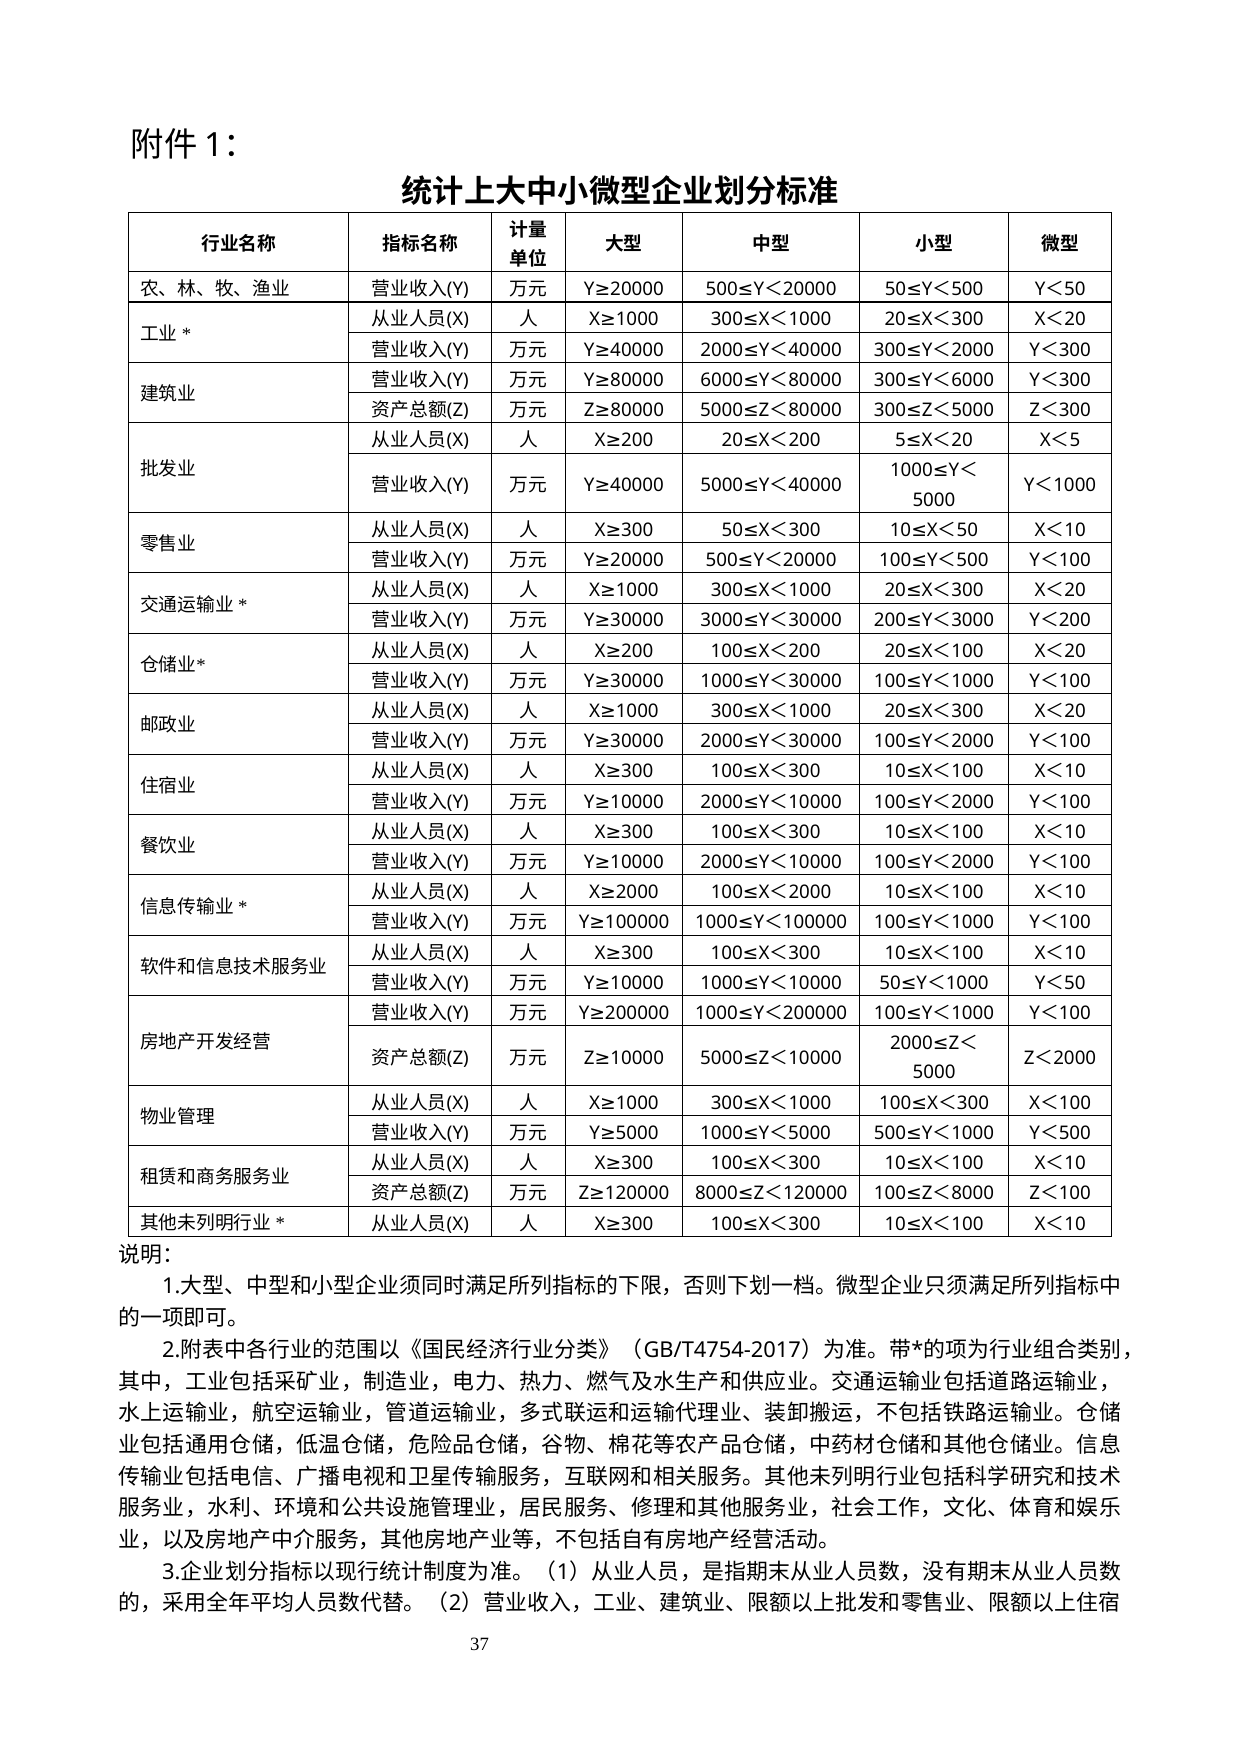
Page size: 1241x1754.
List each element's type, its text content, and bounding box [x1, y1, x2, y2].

table_cell 人 [492, 755, 565, 784]
text 1.大型、中型和小型企业须同时满足所列指标的下限，否则下划一档。微型企业只须满足所列指标中的一项即可。 [118, 1268, 1122, 1332]
table_header 中型 [683, 213, 859, 271]
table_cell 100≤X＜2000 [683, 875, 859, 904]
table_cell X＜10 [1009, 1146, 1111, 1175]
table_cell 300≤X＜1000 [683, 694, 859, 723]
table_cell 100≤Y＜2000 [860, 724, 1008, 753]
table_cell 建筑业 [129, 363, 348, 422]
table_cell Y≥10000 [566, 966, 682, 995]
table_cell 1000≤Y＜5000 [860, 454, 1008, 512]
table_cell 5000≤Z＜80000 [683, 393, 859, 422]
table_cell 100≤Y＜2000 [860, 845, 1008, 874]
table_cell 农、林、牧、渔业 [129, 272, 348, 301]
table_cell Y≥30000 [566, 604, 682, 633]
table_cell 营业收入(Y) [349, 363, 491, 392]
table_cell Y≥40000 [566, 333, 682, 362]
table_cell 仓储业* [129, 634, 348, 693]
table_cell 工业 * [129, 303, 348, 362]
table_cell 5≤X＜20 [860, 423, 1008, 452]
table_cell 万元 [492, 363, 565, 392]
table_cell 人 [492, 423, 565, 452]
table_cell Y≥100000 [566, 906, 682, 935]
text 说明： [118, 1237, 1122, 1268]
table_cell 从业人员(X) [349, 634, 491, 663]
table_cell 10≤X＜100 [860, 815, 1008, 844]
table_cell 100≤Y＜1000 [860, 996, 1008, 1025]
table_cell Y＜50 [1009, 966, 1111, 995]
table_header 计量单位 [492, 213, 565, 271]
table_cell 从业人员(X) [349, 936, 491, 965]
table_cell 人 [492, 1207, 565, 1236]
table_cell 万元 [492, 1116, 565, 1145]
table_cell 20≤X＜300 [860, 303, 1008, 332]
table_cell 100≤X＜300 [683, 1207, 859, 1236]
table_cell Y＜300 [1009, 333, 1111, 362]
table_cell 2000≤Z＜5000 [860, 1026, 1008, 1085]
table_cell 资产总额(Z) [349, 1026, 491, 1085]
table_cell 物业管理 [129, 1086, 348, 1145]
table_cell 20≤X＜300 [860, 694, 1008, 723]
table_cell 100≤X＜300 [860, 1086, 1008, 1115]
table_cell 5000≤Z＜10000 [683, 1026, 859, 1085]
table_cell Z＜100 [1009, 1176, 1111, 1206]
table_cell 300≤X＜1000 [683, 1086, 859, 1115]
table_cell X≥1000 [566, 694, 682, 723]
table_cell 100≤X＜300 [683, 755, 859, 784]
text 2.附表中各行业的范围以《国民经济行业分类》（GB/T4754-2017）为准。带*的项为行业组合类别，其中，工业包括采矿业，制造业，电力、热力、燃气及水生产和供应业。交通运输业包括道路运输业，水上运输业，航空运输业，管道运输业，多式联运和运输代理业、装卸搬运，不包括铁路运输业。仓储业包括通用仓储，低温仓储，危险品仓储，谷物、棉花等农产品仓储，中药材仓储和其他仓储业。信息传输业包括电信、广播电视和卫星传输服务，互联网和相关服务。其他未列明行业包括科学研究和技术服务业，水利、环境和公共设施管理业，居民服务、修理和其他服务业，社会工作，文化、体育和娱乐业，以及房地产中介服务，其他房地产业等，不包括自有房地产经营活动。 [118, 1332, 1122, 1554]
table_cell 房地产开发经营 [129, 996, 348, 1085]
table_cell X≥300 [566, 815, 682, 844]
table_cell 人 [492, 513, 565, 542]
table_cell 邮政业 [129, 694, 348, 753]
table_cell 从业人员(X) [349, 694, 491, 723]
table_cell Y≥5000 [566, 1116, 682, 1145]
table_cell 住宿业 [129, 755, 348, 814]
table_cell 100≤Y＜500 [860, 543, 1008, 572]
table_cell 300≤Y＜6000 [860, 363, 1008, 392]
table_cell Y≥10000 [566, 845, 682, 874]
table_cell 营业收入(Y) [349, 1116, 491, 1145]
table_cell 万元 [492, 966, 565, 995]
text 附件1： [131, 118, 1122, 167]
table_cell X＜10 [1009, 513, 1111, 542]
table_cell Y≥40000 [566, 454, 682, 512]
table_cell 从业人员(X) [349, 423, 491, 452]
table_cell 人 [492, 1146, 565, 1175]
table_cell 人 [492, 1086, 565, 1115]
table_header 大型 [566, 213, 682, 271]
table_cell 人 [492, 634, 565, 663]
table_cell Y＜500 [1009, 1116, 1111, 1145]
table_cell X≥300 [566, 1207, 682, 1236]
table_cell 10≤X＜50 [860, 513, 1008, 542]
table_cell 万元 [492, 845, 565, 874]
table_cell 10≤X＜100 [860, 936, 1008, 965]
table_cell 50≤X＜300 [683, 513, 859, 542]
table_cell X≥300 [566, 513, 682, 542]
table_cell 1000≤Y＜200000 [683, 996, 859, 1025]
table_cell Y＜100 [1009, 724, 1111, 753]
table_cell 100≤Y＜1000 [860, 906, 1008, 935]
table_cell 100≤Y＜2000 [860, 785, 1008, 814]
table_cell 万元 [492, 604, 565, 633]
table_cell 1000≤Y＜5000 [683, 1116, 859, 1145]
table_cell 2000≤Y＜10000 [683, 845, 859, 874]
table_cell 人 [492, 936, 565, 965]
table_cell 人 [492, 303, 565, 332]
table_cell 100≤X＜300 [683, 815, 859, 844]
table_cell X＜10 [1009, 1207, 1111, 1236]
table_header 行业名称 [129, 213, 348, 271]
table_cell 资产总额(Z) [349, 1176, 491, 1206]
table_cell X≥1000 [566, 1086, 682, 1115]
table_cell 100≤X＜300 [683, 1146, 859, 1175]
table_cell 万元 [492, 785, 565, 814]
table_cell Y≥200000 [566, 996, 682, 1025]
table_cell Y＜300 [1009, 363, 1111, 392]
table_cell 交通运输业 * [129, 573, 348, 633]
table_cell 营业收入(Y) [349, 724, 491, 753]
table_cell 300≤Z＜5000 [860, 393, 1008, 422]
table_cell 20≤X＜100 [860, 634, 1008, 663]
table_cell 人 [492, 815, 565, 844]
table_cell Y＜50 [1009, 272, 1111, 301]
table_cell 批发业 [129, 423, 348, 512]
table_cell Y＜100 [1009, 996, 1111, 1025]
table_cell Y≥80000 [566, 363, 682, 392]
table_cell 人 [492, 573, 565, 602]
table_cell 万元 [492, 333, 565, 362]
table_cell 软件和信息技术服务业 [129, 936, 348, 995]
table_cell 资产总额(Z) [349, 393, 491, 422]
table_cell 万元 [492, 664, 565, 693]
table_cell 6000≤Y＜80000 [683, 363, 859, 392]
table_cell 500≤Y＜20000 [683, 543, 859, 572]
table_cell 1000≤Y＜30000 [683, 664, 859, 693]
table_cell X≥200 [566, 423, 682, 452]
table_cell Z＜2000 [1009, 1026, 1111, 1085]
table_cell 从业人员(X) [349, 1086, 491, 1115]
table_cell X＜20 [1009, 303, 1111, 332]
table_cell 2000≤Y＜40000 [683, 333, 859, 362]
table_cell Y≥20000 [566, 272, 682, 301]
table_cell 10≤X＜100 [860, 875, 1008, 904]
table_cell Y≥30000 [566, 724, 682, 753]
table_cell 万元 [492, 724, 565, 753]
table_cell 零售业 [129, 513, 348, 572]
table_cell 从业人员(X) [349, 1146, 491, 1175]
table_cell Y＜100 [1009, 785, 1111, 814]
table_cell 500≤Y＜20000 [683, 272, 859, 301]
table_cell 200≤Y＜3000 [860, 604, 1008, 633]
table_cell 营业收入(Y) [349, 845, 491, 874]
table_cell Y＜100 [1009, 664, 1111, 693]
table_cell X≥300 [566, 1146, 682, 1175]
table_cell 3000≤Y＜30000 [683, 604, 859, 633]
table_cell X＜20 [1009, 573, 1111, 602]
table_cell 20≤X＜300 [860, 573, 1008, 602]
table_cell X≥300 [566, 936, 682, 965]
table_cell 300≤X＜1000 [683, 573, 859, 602]
table_cell 从业人员(X) [349, 1207, 491, 1236]
table_cell 300≤X＜1000 [683, 303, 859, 332]
table_cell Z＜300 [1009, 393, 1111, 422]
table_cell 50≤Y＜500 [860, 272, 1008, 301]
table_cell 信息传输业 * [129, 875, 348, 935]
table_cell X＜20 [1009, 634, 1111, 663]
table_cell Y＜100 [1009, 906, 1111, 935]
table_cell 20≤X＜200 [683, 423, 859, 452]
table_cell 人 [492, 694, 565, 723]
table_header 小型 [860, 213, 1008, 271]
table_cell 500≤Y＜1000 [860, 1116, 1008, 1145]
table_cell Y＜200 [1009, 604, 1111, 633]
table_cell Y≥20000 [566, 543, 682, 572]
table_cell 万元 [492, 454, 565, 512]
table_cell X≥2000 [566, 875, 682, 904]
table_header 微型 [1009, 213, 1111, 271]
table_cell Z≥120000 [566, 1176, 682, 1206]
table_cell X＜10 [1009, 755, 1111, 784]
table_cell 其他未列明行业 * [129, 1207, 348, 1236]
table_cell 万元 [492, 543, 565, 572]
table_cell Z≥80000 [566, 393, 682, 422]
table_cell 万元 [492, 393, 565, 422]
table_cell 营业收入(Y) [349, 664, 491, 693]
table_cell X＜100 [1009, 1086, 1111, 1115]
table_cell 营业收入(Y) [349, 454, 491, 512]
table_cell 1000≤Y＜100000 [683, 906, 859, 935]
table_cell 租赁和商务服务业 [129, 1146, 348, 1206]
table_cell Y＜100 [1009, 845, 1111, 874]
table_cell Y≥10000 [566, 785, 682, 814]
table_cell Y≥30000 [566, 664, 682, 693]
table_cell 营业收入(Y) [349, 785, 491, 814]
table_cell 营业收入(Y) [349, 604, 491, 633]
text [118, 1554, 1122, 1617]
table_cell 从业人员(X) [349, 303, 491, 332]
table_cell 营业收入(Y) [349, 996, 491, 1025]
table_cell Y＜1000 [1009, 454, 1111, 512]
table_cell X≥200 [566, 634, 682, 663]
table_cell 2000≤Y＜30000 [683, 724, 859, 753]
table_cell X≥1000 [566, 303, 682, 332]
table_cell 营业收入(Y) [349, 272, 491, 301]
table_cell 营业收入(Y) [349, 906, 491, 935]
table_cell 100≤Z＜8000 [860, 1176, 1008, 1206]
table_cell 300≤Y＜2000 [860, 333, 1008, 362]
table_cell 营业收入(Y) [349, 966, 491, 995]
table_cell Z≥10000 [566, 1026, 682, 1085]
table_cell 从业人员(X) [349, 875, 491, 904]
table_cell 10≤X＜100 [860, 755, 1008, 784]
table_cell X＜10 [1009, 875, 1111, 904]
table_cell 2000≤Y＜10000 [683, 785, 859, 814]
table_cell 50≤Y＜1000 [860, 966, 1008, 995]
table_cell 从业人员(X) [349, 513, 491, 542]
table_cell 从业人员(X) [349, 815, 491, 844]
table_cell 人 [492, 875, 565, 904]
table_cell 8000≤Z＜120000 [683, 1176, 859, 1206]
table_cell 餐饮业 [129, 815, 348, 874]
text 统计上大中小微型企业划分标准 [118, 167, 1122, 212]
table_cell X≥300 [566, 755, 682, 784]
table_cell X≥1000 [566, 573, 682, 602]
table_cell 万元 [492, 1026, 565, 1085]
table_cell 100≤Y＜1000 [860, 664, 1008, 693]
table_cell 万元 [492, 906, 565, 935]
table_cell 从业人员(X) [349, 755, 491, 784]
table_cell X＜10 [1009, 815, 1111, 844]
table_header 指标名称 [349, 213, 491, 271]
table_cell X＜5 [1009, 423, 1111, 452]
table_cell 100≤X＜300 [683, 936, 859, 965]
table_cell 10≤X＜100 [860, 1207, 1008, 1236]
table_cell 从业人员(X) [349, 573, 491, 602]
table_cell 营业收入(Y) [349, 543, 491, 572]
table_cell 万元 [492, 996, 565, 1025]
table_cell X＜20 [1009, 694, 1111, 723]
table_cell 营业收入(Y) [349, 333, 491, 362]
table_cell 1000≤Y＜10000 [683, 966, 859, 995]
table_cell Y＜100 [1009, 543, 1111, 572]
table_cell X＜10 [1009, 936, 1111, 965]
table_cell 万元 [492, 1176, 565, 1206]
table_cell 5000≤Y＜40000 [683, 454, 859, 512]
table_cell 100≤X＜200 [683, 634, 859, 663]
table_cell 10≤X＜100 [860, 1146, 1008, 1175]
table_cell 万元 [492, 272, 565, 301]
